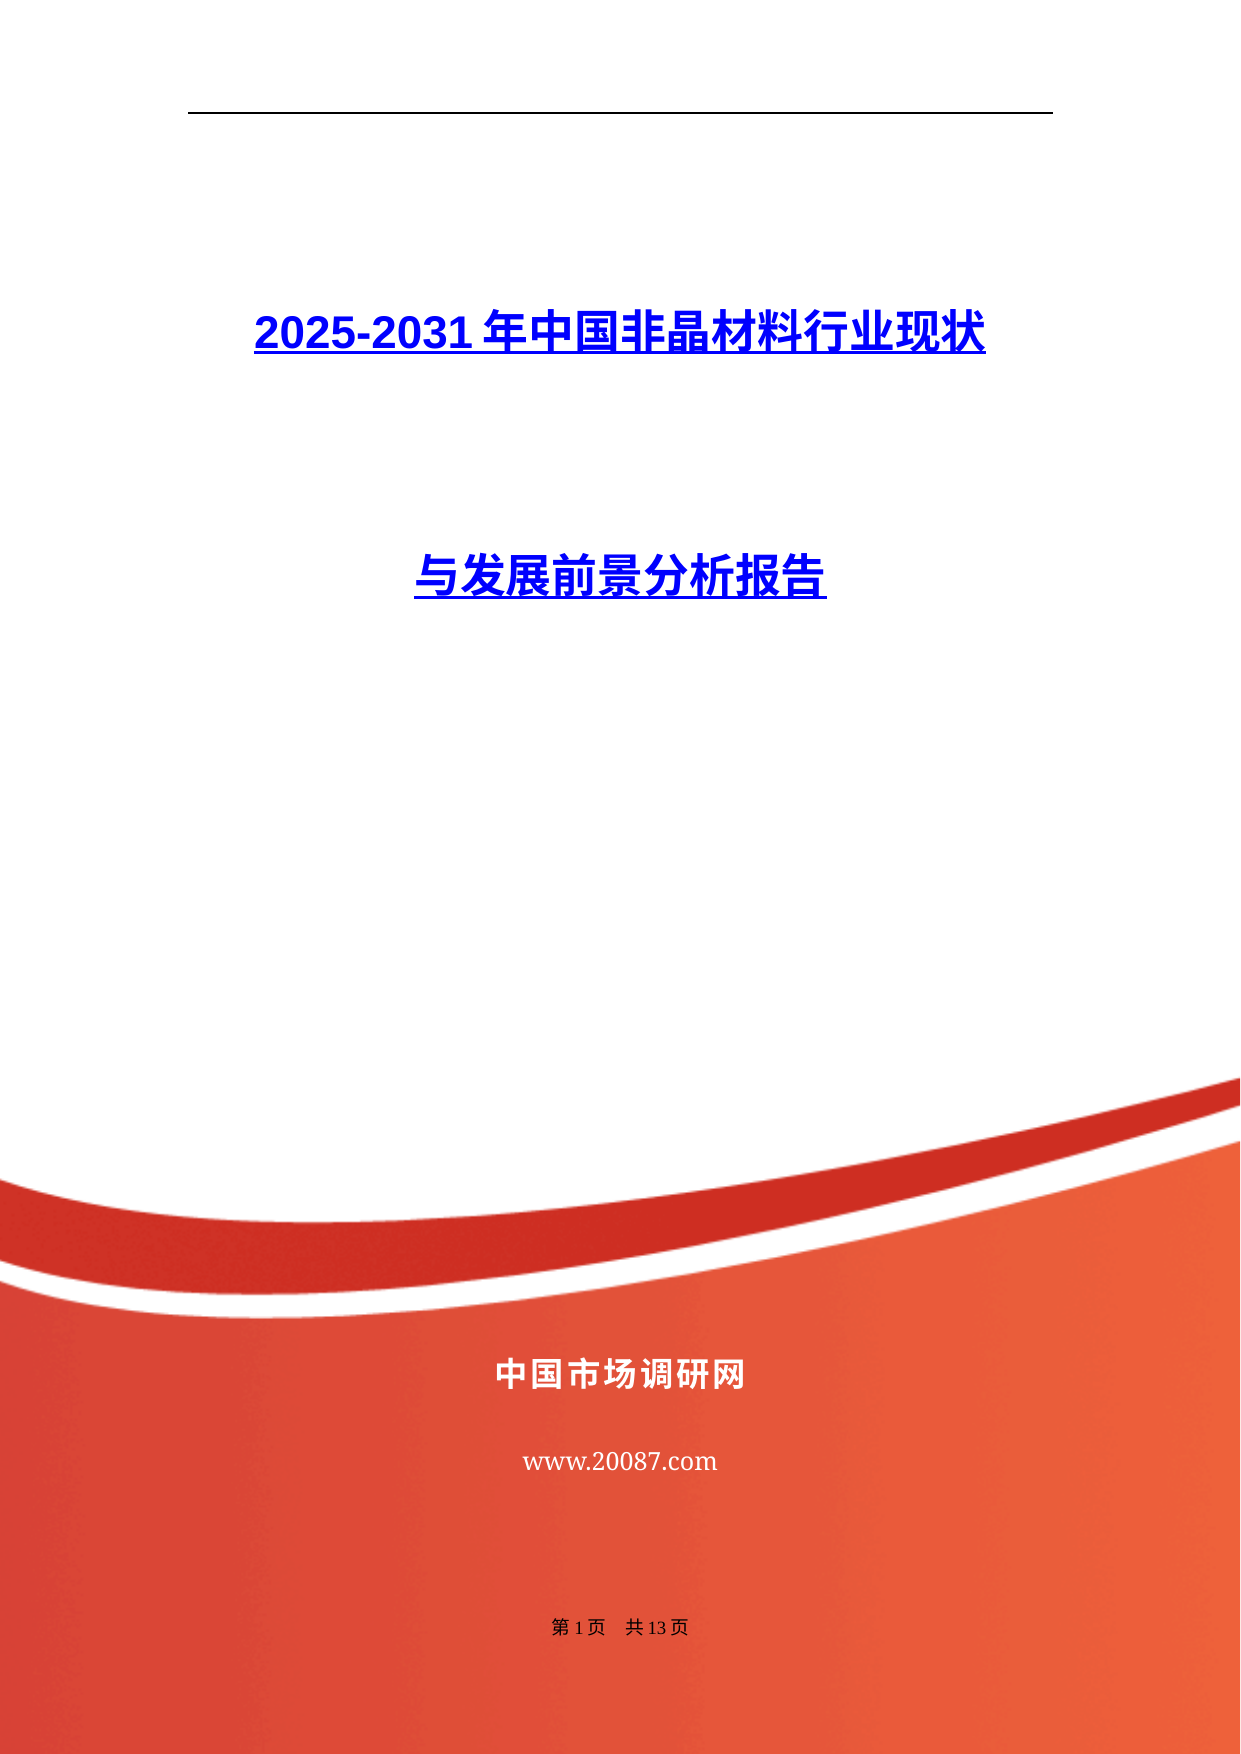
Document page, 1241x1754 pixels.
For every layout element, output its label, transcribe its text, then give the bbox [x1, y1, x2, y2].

table_header 2025-2031年中国非晶材料行业现状与发展前景分析报告 [188, 207, 1053, 773]
text www.20087.com [187, 1428, 1053, 1493]
subtitle 中国市场调研网 [187, 1339, 1053, 1404]
picture [0, 1006, 1241, 1754]
